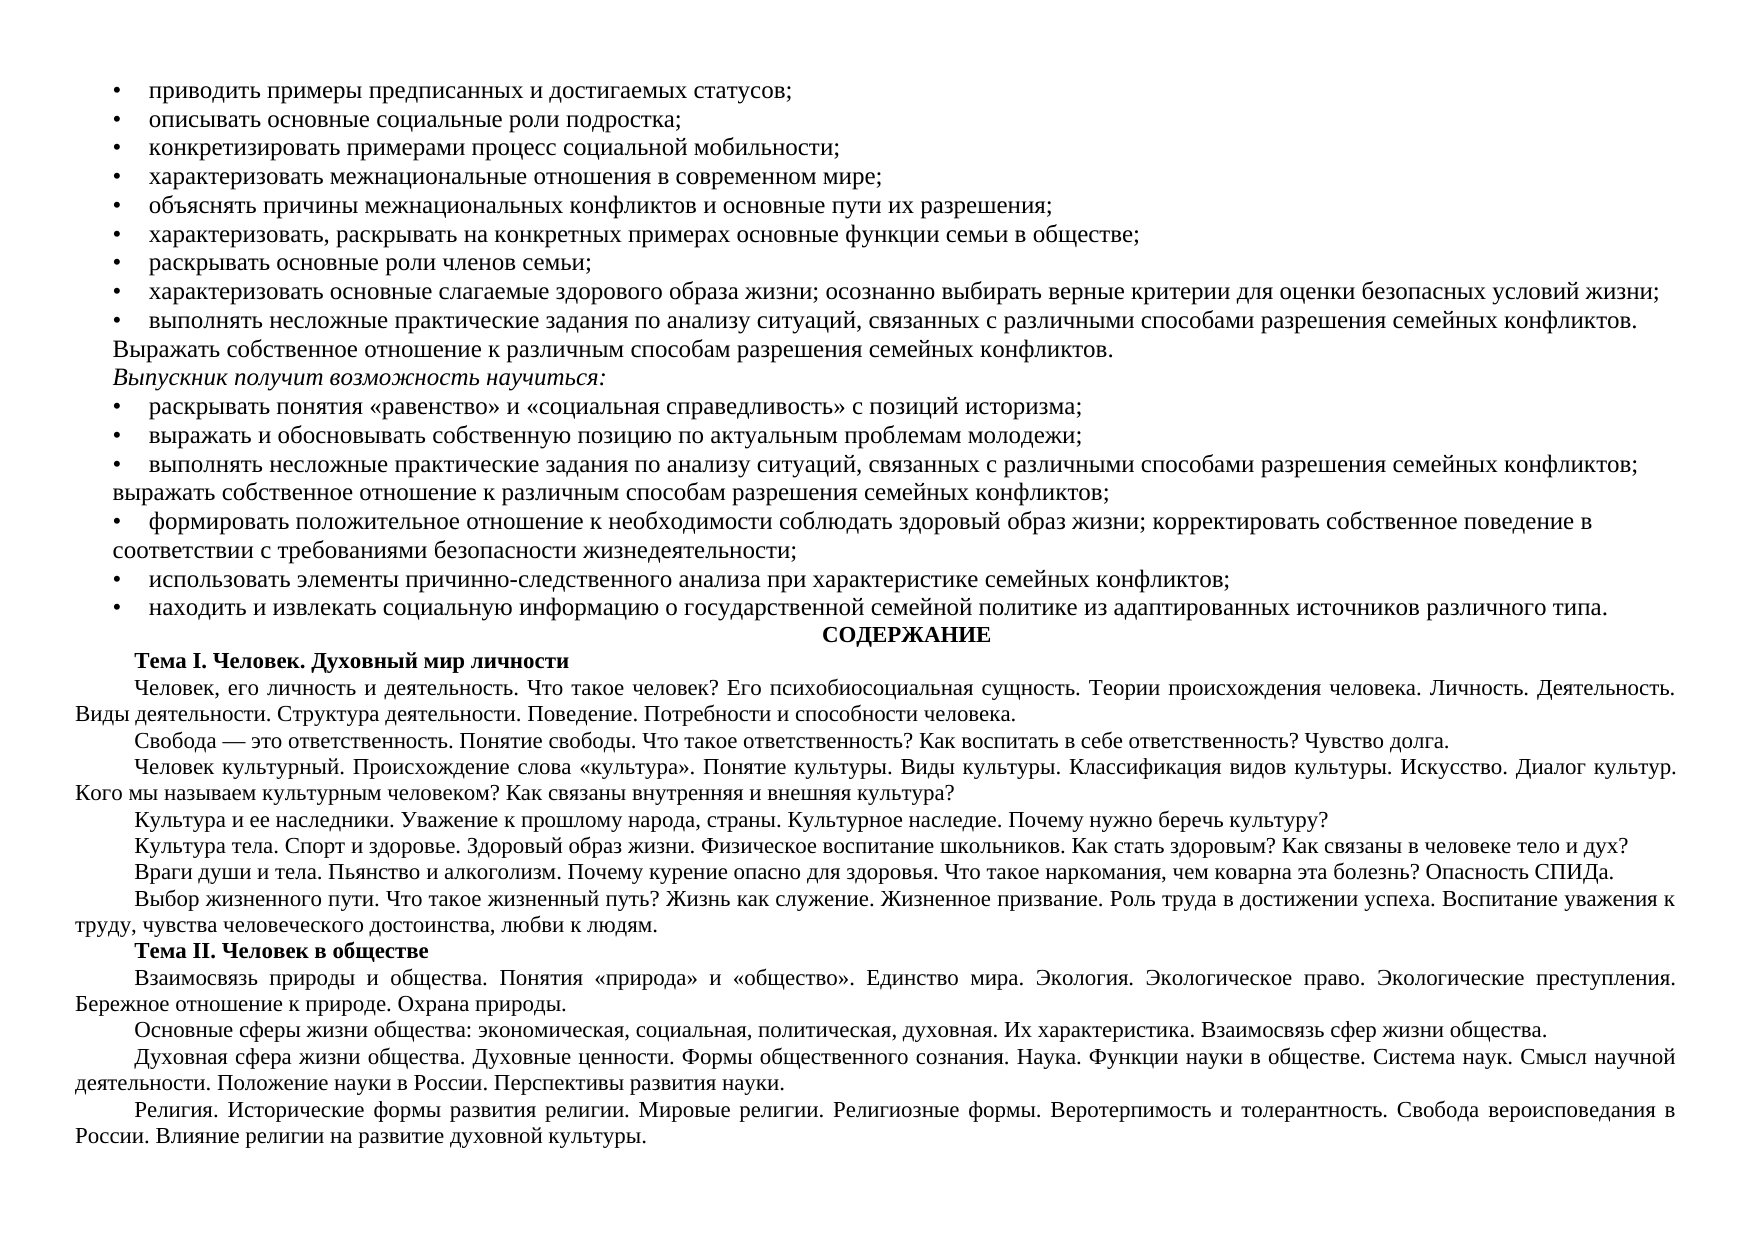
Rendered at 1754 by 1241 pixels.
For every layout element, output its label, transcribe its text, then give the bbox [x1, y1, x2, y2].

text • раскрывать понятия «равенство» и «социальная справедливость» с позиций историзма; [112, 391, 1679, 420]
text • находить и извлекать социальную информацию о государственной семейной политике из адаптированных источников различного типа. [112, 592, 1679, 621]
text • конкретизировать примерами процесс социальной мобильности; [112, 132, 1679, 161]
text Человек культурный. Происхождение слова «культура». Понятие культуры. Виды культуры. Классификация видов культуры. Искусство. Диалог культур. Кого мы называем культурным человеком? Как связаны внутренняя и внешняя культура? [75, 753, 1679, 806]
text Духовная сфера жизни общества. Духовные ценности. Формы общественного сознания. Наука. Функции науки в обществе. Система наук. Смысл научной деятельности. Положение науки в России. Перспективы развития науки. [75, 1043, 1679, 1096]
text Основные сферы жизни общества: экономическая, социальная, политическая, духовная. Их характеристика. Взаимосвязь сфер жизни общества. [75, 1017, 1679, 1043]
text • использовать элементы причинно-следственного анализа при характеристике семейных конфликтов; [112, 564, 1679, 592]
text Тема I. Человек. Духовный мир личности [75, 648, 1679, 674]
text • раскрывать основные роли членов семьи; [112, 247, 1679, 276]
text Выпускник получит возможность научиться: [112, 362, 1679, 391]
text • характеризовать основные слагаемые здорового образа жизни; осознанно выбирать верные критерии для оценки безопасных условий жизни; [112, 276, 1679, 305]
text Человек, его личность и деятельность. Что такое человек? Его психобиосоциальная сущность. Теории происхождения человека. Личность. Деятельность. Виды деятельности. Структура деятельности. Поведение. Потребности и способности человека. [75, 674, 1679, 727]
text Выбор жизненного пути. Что такое жизненный путь? Жизнь как служение. Жизненное призвание. Роль труда в достижении успеха. Воспитание уважения к труду, чувства человеческого достоинства, любви к людям. [75, 885, 1679, 937]
text • выражать и обосновывать собственную позицию по актуальным проблемам молодежи; [112, 420, 1679, 449]
text Враги души и тела. Пьянство и алкоголизм. Почему курение опасно для здоровья. Что такое наркомания, чем коварна эта болезнь? Опасность СПИДа. [75, 858, 1679, 885]
text СОДЕРЖАНИЕ [75, 621, 1679, 648]
text Культура тела. Спорт и здоровье. Здоровый образ жизни. Физическое воспитание школьников. Как стать здоровым? Как связаны в человеке тело и дух? [75, 832, 1679, 858]
text • характеризовать межнациональные отношения в современном мире; [112, 161, 1679, 190]
text • описывать основные социальные роли подростка; [112, 104, 1679, 132]
text • выполнять несложные практические задания по анализу ситуаций, связанных с различными способами разрешения семейных конфликтов; выражать собственное отношение к различным способам разрешения семейных конфликтов; [112, 449, 1679, 506]
text • характеризовать, раскрывать на конкретных примерах основные функции семьи в обществе; [112, 219, 1679, 247]
text Культура и ее наследники. Уважение к прошлому народа, страны. Культурное наследие. Почему нужно беречь культуру? [75, 806, 1679, 832]
text Свобода — это ответственность. Понятие свободы. Что такое ответственность? Как воспитать в себе ответственность? Чувство долга. [75, 727, 1679, 753]
text Религия. Исторические формы развития религии. Мировые религии. Религиозные формы. Веротерпимость и толерантность. Свобода вероисповедания в России. Влияние религии на развитие духовной культуры. [75, 1096, 1679, 1148]
text Тема II. Человек в обществе [75, 937, 1679, 964]
text • объяснять причины межнациональных конфликтов и основные пути их разрешения; [112, 190, 1679, 219]
text • выполнять несложные практические задания по анализу ситуаций, связанных с различными способами разрешения семейных конфликтов. Выражать собственное отношение к различным способам разрешения семейных конфликтов. [112, 305, 1679, 362]
text • формировать положительное отношение к необходимости соблюдать здоровый образ жизни; корректировать собственное поведение в соответствии с требованиями безопасности жизнедеятельности; [112, 506, 1679, 564]
text Взаимосвязь природы и общества. Понятия «природа» и «общество». Единство мира. Экология. Экологическое право. Экологические преступления. Бережное отношение к природе. Охрана природы. [75, 964, 1679, 1017]
text • приводить примеры предписанных и достигаемых статусов; [112, 75, 1679, 104]
